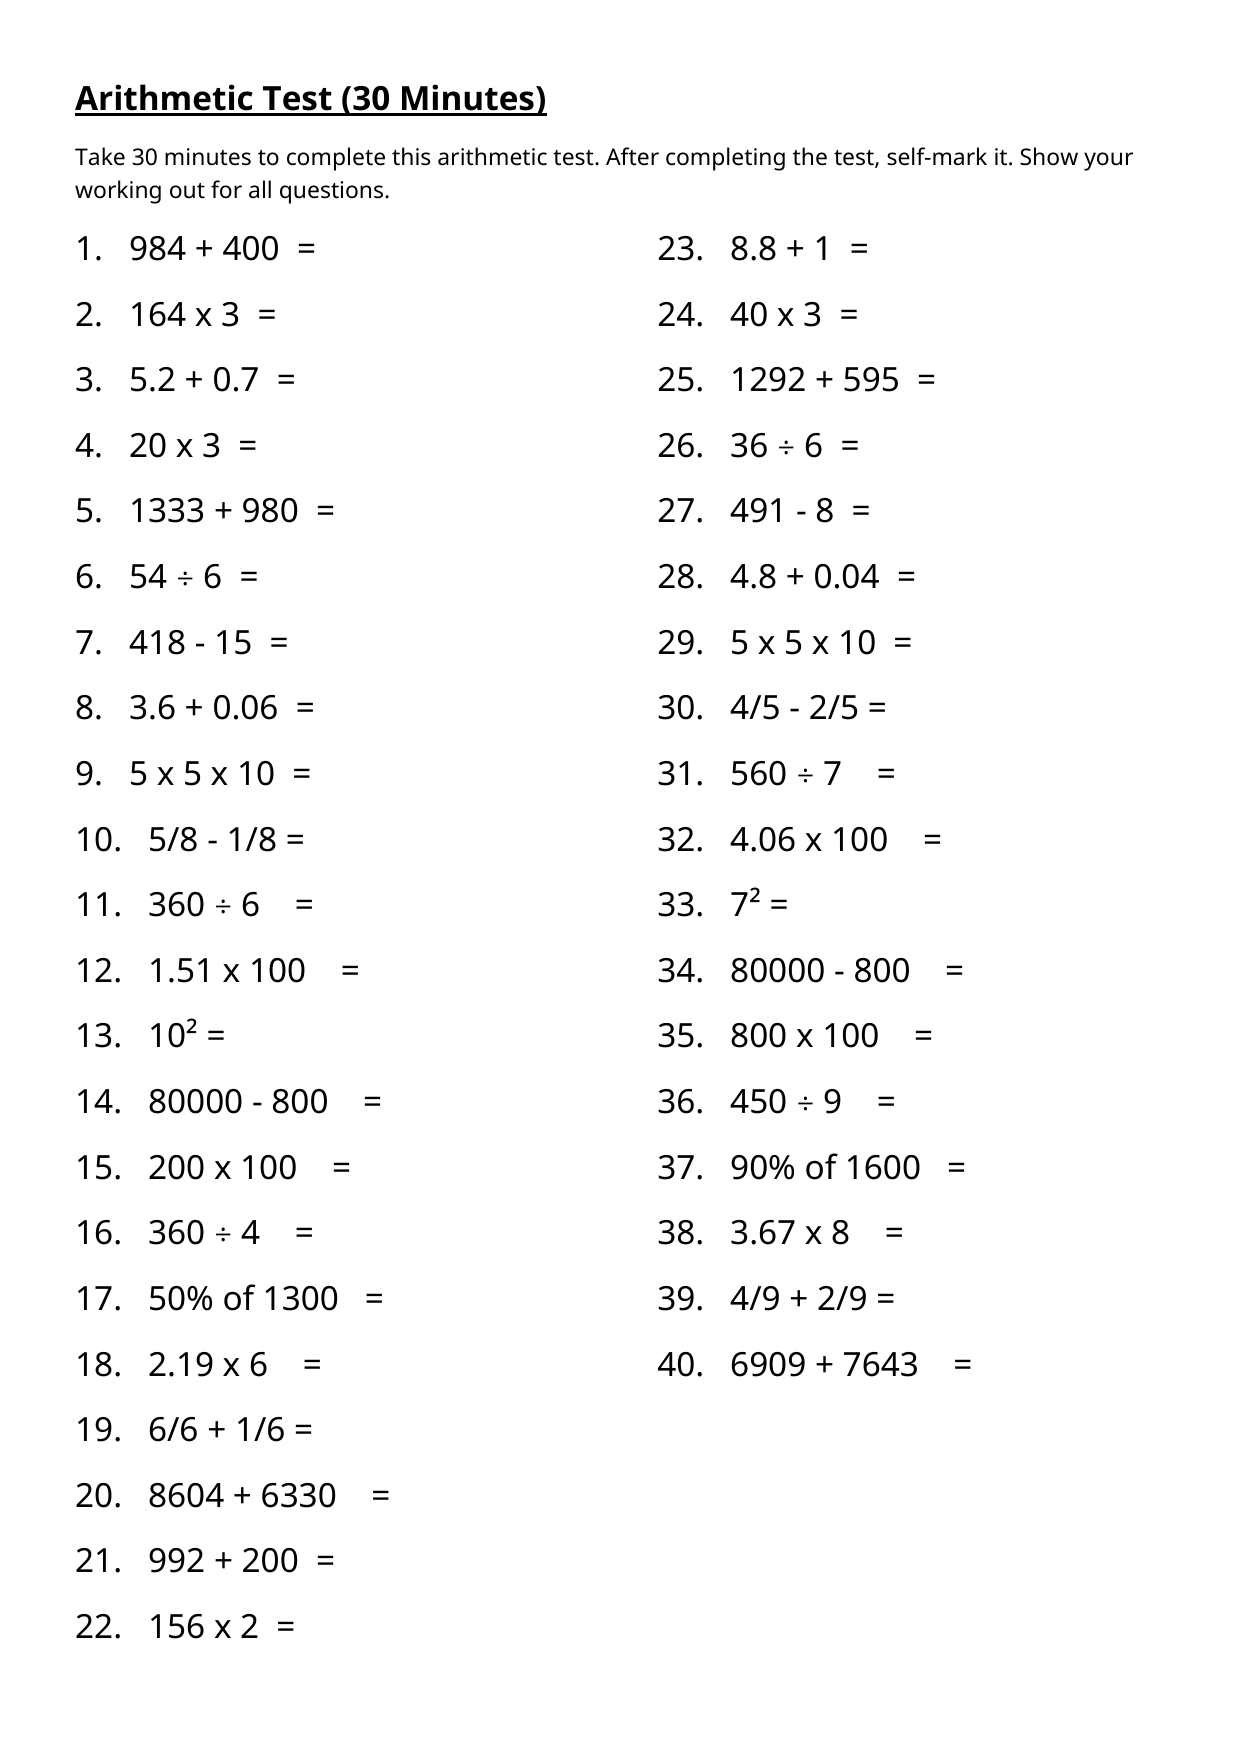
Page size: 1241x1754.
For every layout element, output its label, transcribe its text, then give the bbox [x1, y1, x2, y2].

text 20. 8604 + 6330 = [75, 1472, 583, 1517]
text 11. 360 ÷ 6 = [75, 881, 583, 926]
text 27. 491 - 8 = [657, 487, 1165, 533]
text 33. 7² = [657, 881, 1165, 926]
text 39. 4/9 + 2/9 = [657, 1275, 1165, 1320]
text 28. 4.8 + 0.04 = [657, 553, 1165, 598]
text 24. 40 x 3 = [657, 290, 1165, 336]
text 35. 800 x 100 = [657, 1012, 1165, 1058]
text 3. 5.2 + 0.7 = [75, 356, 583, 401]
text 10. 5/8 - 1/8 = [75, 815, 583, 861]
text 22. 156 x 2 = [75, 1603, 583, 1648]
text 16. 360 ÷ 4 = [75, 1209, 583, 1254]
text 13. 10² = [75, 1012, 583, 1058]
text 25. 1292 + 595 = [657, 356, 1165, 401]
text 37. 90% of 1600 = [657, 1143, 1165, 1189]
text 18. 2.19 x 6 = [75, 1340, 583, 1386]
text 40. 6909 + 7643 = [657, 1340, 1165, 1386]
text 17. 50% of 1300 = [75, 1275, 583, 1320]
text 14. 80000 - 800 = [75, 1078, 583, 1123]
text 8. 3.6 + 0.06 = [75, 684, 583, 729]
text 23. 8.8 + 1 = [657, 225, 1165, 270]
text 21. 992 + 200 = [75, 1537, 583, 1583]
text 36. 450 ÷ 9 = [657, 1078, 1165, 1123]
text 9. 5 x 5 x 10 = [75, 750, 583, 795]
text 34. 80000 - 800 = [657, 947, 1165, 992]
text 15. 200 x 100 = [75, 1143, 583, 1189]
text 29. 5 x 5 x 10 = [657, 618, 1165, 664]
text 26. 36 ÷ 6 = [657, 422, 1165, 467]
text 38. 3.67 x 8 = [657, 1209, 1165, 1254]
text 4. 20 x 3 = [75, 422, 583, 467]
text 6. 54 ÷ 6 = [75, 553, 583, 598]
text 31. 560 ÷ 7 = [657, 750, 1165, 795]
text 12. 1.51 x 100 = [75, 947, 583, 992]
text 7. 418 - 15 = [75, 618, 583, 664]
text 2. 164 x 3 = [75, 290, 583, 336]
text 1. 984 + 400 = [75, 225, 583, 270]
text 30. 4/5 - 2/5 = [657, 684, 1165, 729]
text 5. 1333 + 980 = [75, 487, 583, 533]
text 19. 6/6 + 1/6 = [75, 1406, 583, 1451]
text Arithmetic Test (30 Minutes) [75, 75, 1165, 120]
text Take 30 minutes to complete this arithmetic test. After completing the test, self-mark it. Show your working out for all questions. [75, 141, 1165, 206]
text 32. 4.06 x 100 = [657, 815, 1165, 861]
